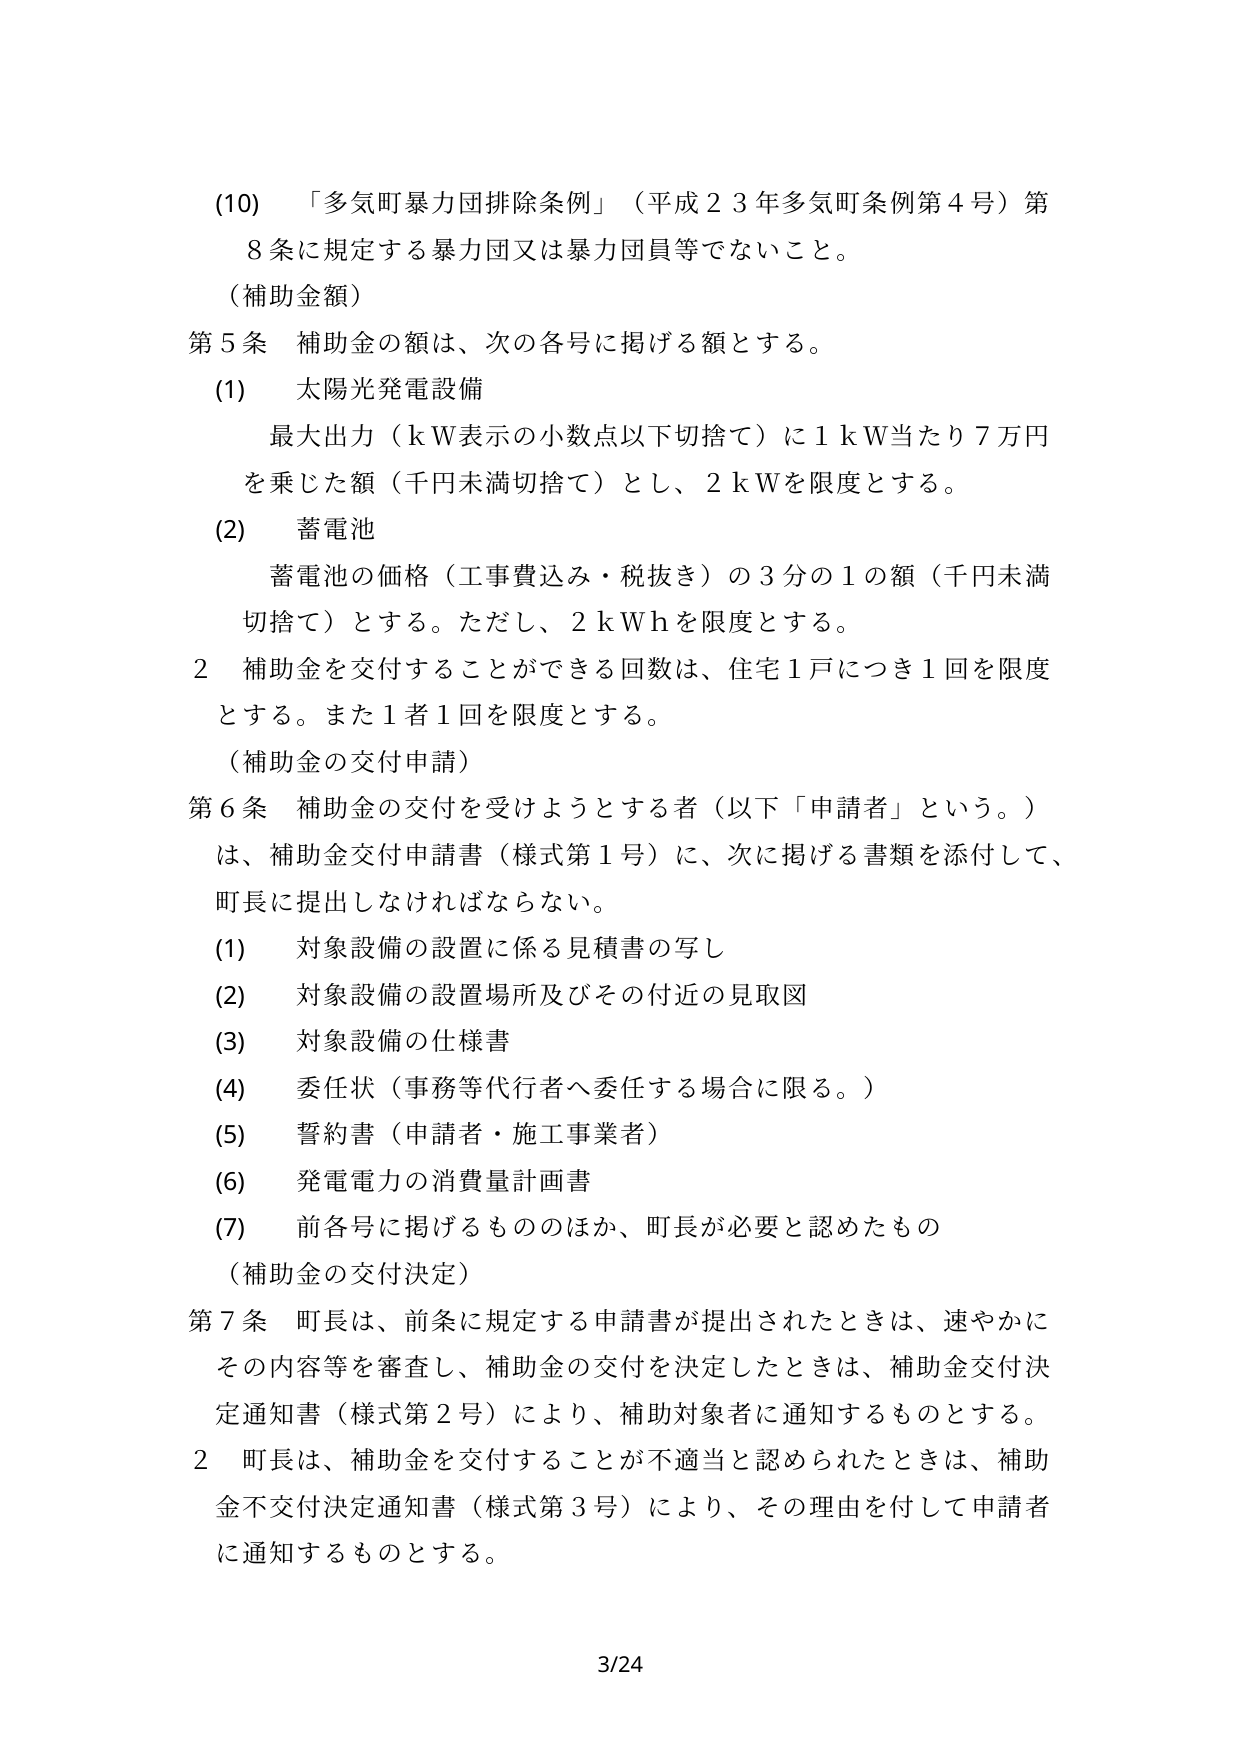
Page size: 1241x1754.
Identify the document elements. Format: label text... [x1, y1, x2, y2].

text 第５条 補助金の額は、次の各号に掲げる額とする。 [188, 318, 1052, 365]
text (10) 「多気町暴力団排除条例」（平成２３年多気町条例第４号）第８条に規定する暴力団又は暴力団員等でないこと。 [210, 178, 1052, 272]
text (5) 誓約書（申請者・施工事業者） [210, 1110, 1052, 1156]
text 蓄電池の価格（工事費込み・税抜き）の３分の１の額（千円未満切捨て）とする。ただし、２ｋＷｈを限度とする。 [232, 551, 1052, 644]
text 第７条 町長は、前条に規定する申請書が提出されたときは、速やかにその内容等を審査し、補助金の交付を決定したときは、補助金交付決定通知書（様式第２号）により、補助対象者に通知するものとする。 [188, 1296, 1052, 1436]
text (4) 委任状（事務等代行者へ委任する場合に限る。） [210, 1063, 1052, 1110]
text 第６条 補助金の交付を受けようとする者（以下「申請者」という。）は、補助金交付申請書（様式第１号）に、次に掲げる書類を添付して、町長に提出しなければならない。 [188, 784, 1052, 923]
text ２ 補助金を交付することができる回数は、住宅１戸につき１回を限度とする。また１者１回を限度とする。 [188, 644, 1052, 737]
text (3) 対象設備の仕様書 [210, 1017, 1052, 1063]
text (7) 前各号に掲げるもののほか、町長が必要と認めたもの [210, 1203, 1052, 1249]
text （補助金の交付申請） [210, 737, 1052, 784]
text 最大出力（ｋＷ表示の小数点以下切捨て）に１ｋＷ当たり７万円を乗じた額（千円未満切捨て）とし、２ｋＷを限度とする。 [232, 411, 1052, 504]
text ２ 町長は、補助金を交付することが不適当と認められたときは、補助金不交付決定通知書（様式第３号）により、その理由を付して申請者に通知するものとする。 [188, 1436, 1052, 1575]
text （補助金額） [210, 272, 1052, 318]
text （補助金の交付決定） [210, 1249, 1052, 1296]
text (1) 太陽光発電設備 [210, 365, 1052, 411]
text (6) 発電電力の消費量計画書 [210, 1156, 1052, 1203]
text (1) 対象設備の設置に係る見積書の写し [210, 923, 1052, 970]
text (2) 蓄電池 [210, 504, 1052, 551]
text (2) 対象設備の設置場所及びその付近の見取図 [210, 970, 1052, 1017]
